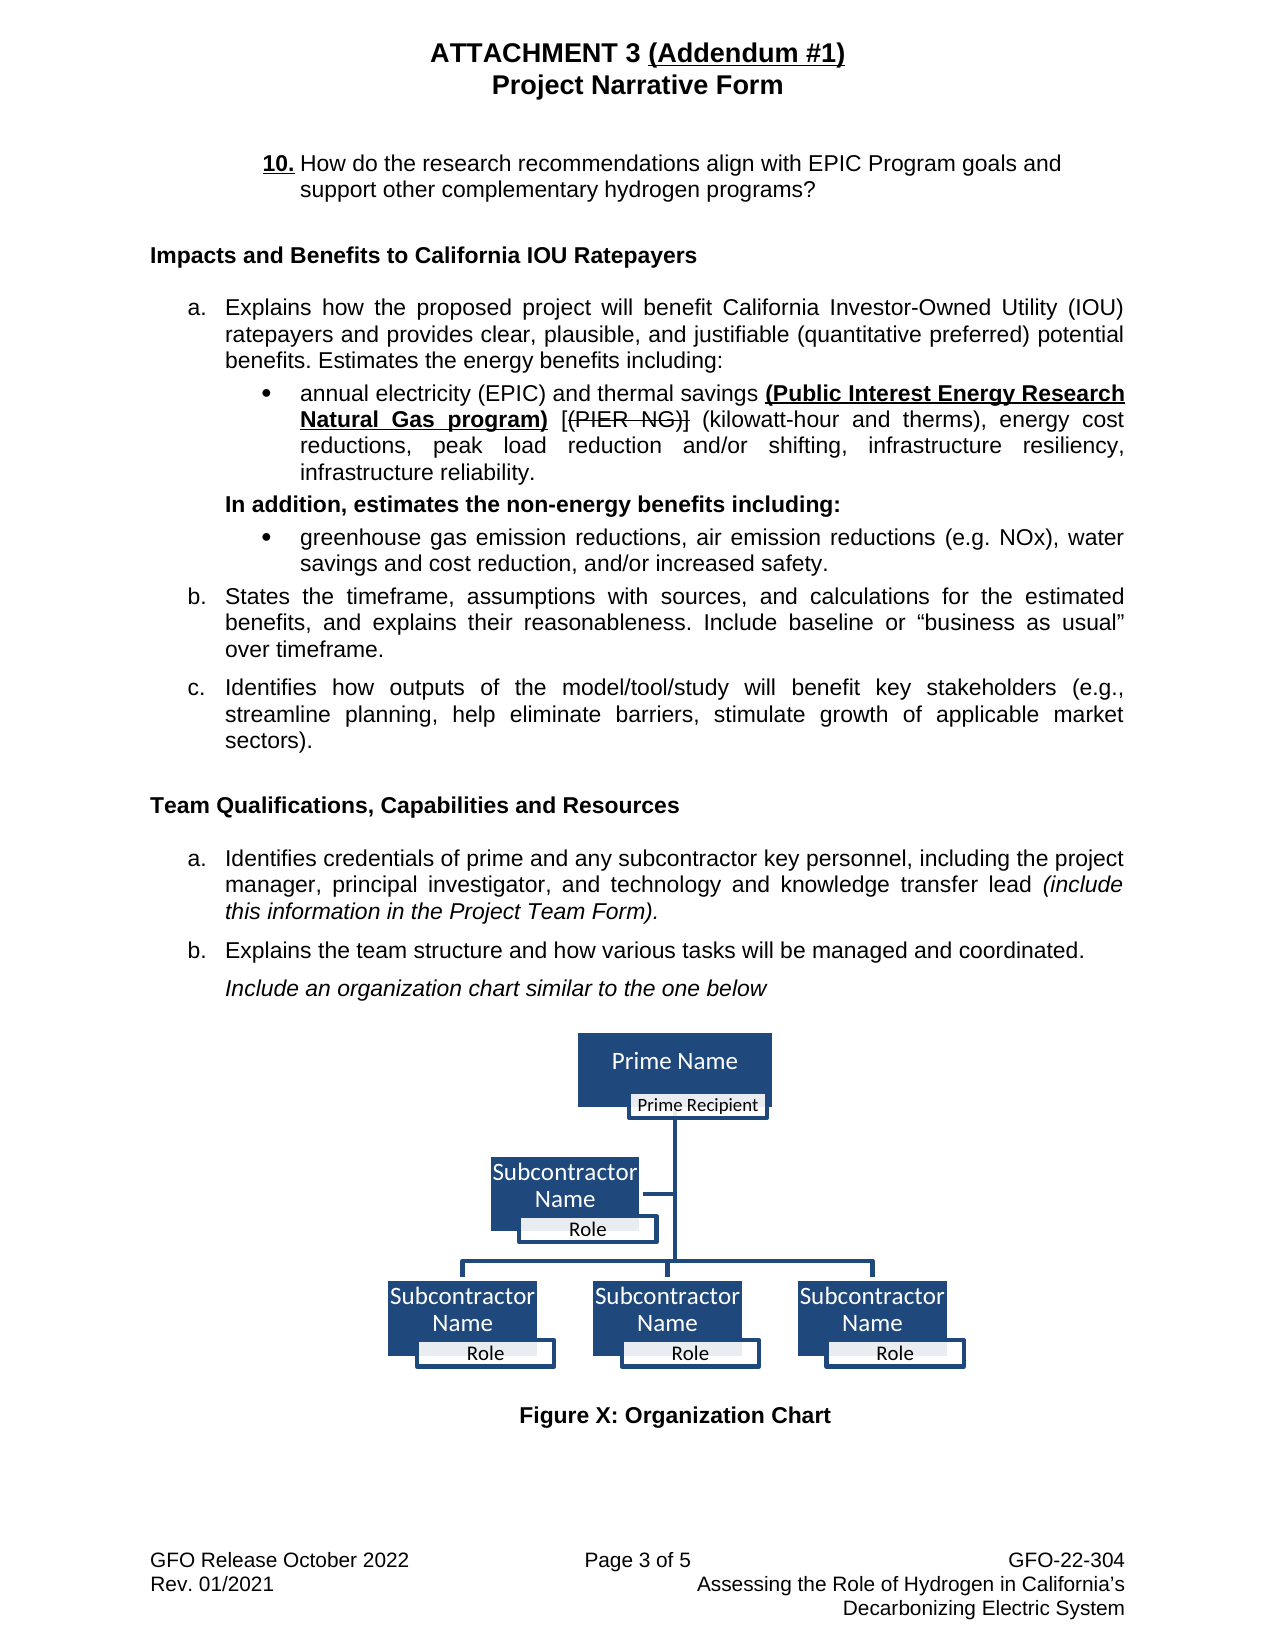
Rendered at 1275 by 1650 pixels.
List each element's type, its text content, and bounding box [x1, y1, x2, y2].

list Identifies credentials of prime and any subcontractor key personnel, including the project manager, principal investigator, and technology and knowledge transfer lead (include this information in the Project Team Form). [187, 845, 1125, 924]
list How do the research recommendations align with EPIC Program goals and support other complementary hydrogen programs? [262, 150, 1125, 203]
text Impacts and Benefits to California IOU Ratepayers [150, 242, 1125, 268]
list Explains how the proposed project will benefit California Investor-Owned Utility (IOU) ratepayers and provides clear, plausible, and justifiable (quantitative preferred) potential benefits. Estimates the energy benefits including: [187, 294, 1125, 373]
list annual electricity (EPIC) and thermal savings (Public Interest Energy Research Natural Gas program) [(PIER NG)] (kilowatt-hour and therms), energy cost reductions, peak load reduction and/or shifting, infrastructure resiliency, infrastructure reliability. [262, 379, 1125, 485]
text In addition, estimates the non-energy benefits including: [225, 491, 1125, 518]
list States the timeframe, assumptions with sources, and calculations for the estimated benefits, and explains their reasonableness. Include baseline or “business as usual” over timeframe. [187, 583, 1125, 662]
list Explains the team structure and how various tasks will be managed and coordinated. [187, 937, 1125, 963]
list Identifies how outputs of the model/tool/study will benefit key stakeholders (e.g., streamline planning, help eliminate barriers, stimulate growth of applicable market sectors). [187, 674, 1125, 753]
text Figure X: Organization Chart [225, 1375, 1125, 1428]
text Team Qualifications, Capabilities and Resources [150, 792, 1125, 819]
list greenhouse gas emission reductions, air emission reductions (e.g. NOx), water savings and cost reduction, and/or increased safety. [262, 524, 1125, 577]
text Include an organization chart similar to the one below [225, 975, 1125, 1028]
